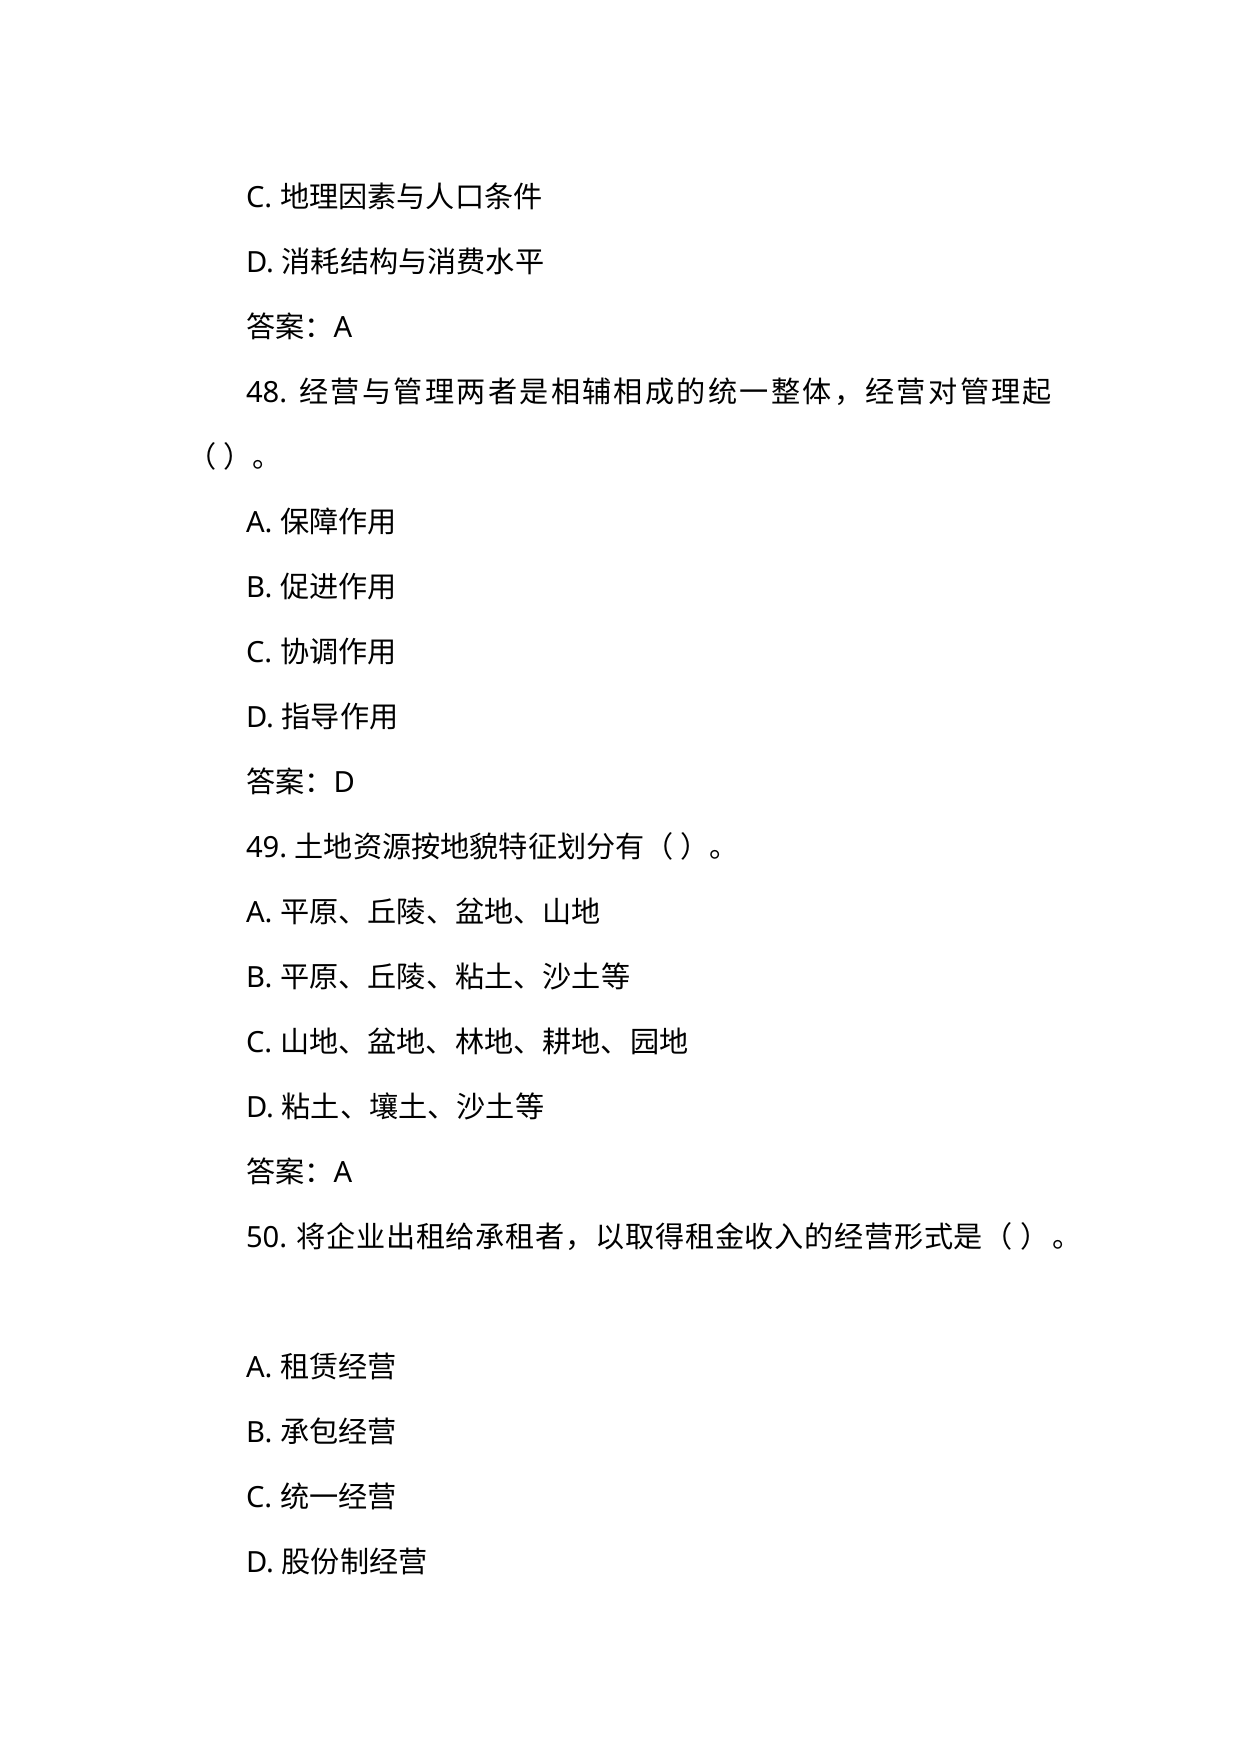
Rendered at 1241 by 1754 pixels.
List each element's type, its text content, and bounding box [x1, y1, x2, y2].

text C. 协调作用 [187, 617, 1053, 682]
text C. 山地、盆地、林地、耕地、园地 [187, 1007, 1053, 1072]
text B. 促进作用 [187, 552, 1053, 617]
text B. 平原、丘陵、粘土、沙土等 [187, 942, 1053, 1007]
text C. 统一经营 [187, 1462, 1053, 1527]
text 48. 经营与管理两者是相辅相成的统一整体，经营对管理起（ ）。 [187, 357, 1053, 487]
text 49. 土地资源按地貌特征划分有（ ）。 [187, 812, 1053, 877]
text B. 承包经营 [187, 1397, 1053, 1462]
text D. 股份制经营 [187, 1527, 1053, 1592]
text C. 地理因素与人口条件 [187, 162, 1053, 227]
text D. 粘土、壤土、沙土等 [187, 1072, 1053, 1137]
text 答案：D [187, 747, 1053, 812]
text D. 指导作用 [187, 682, 1053, 747]
text A. 平原、丘陵、盆地、山地 [187, 877, 1053, 942]
text D. 消耗结构与消费水平 [187, 227, 1053, 292]
text 答案：A [187, 1137, 1053, 1202]
text 答案：A [187, 292, 1053, 357]
text A. 租赁经营 [187, 1332, 1053, 1397]
text A. 保障作用 [187, 487, 1053, 552]
text 50. 将企业出租给承租者，以取得租金收入的经营形式是（ ）。 [187, 1202, 1053, 1332]
